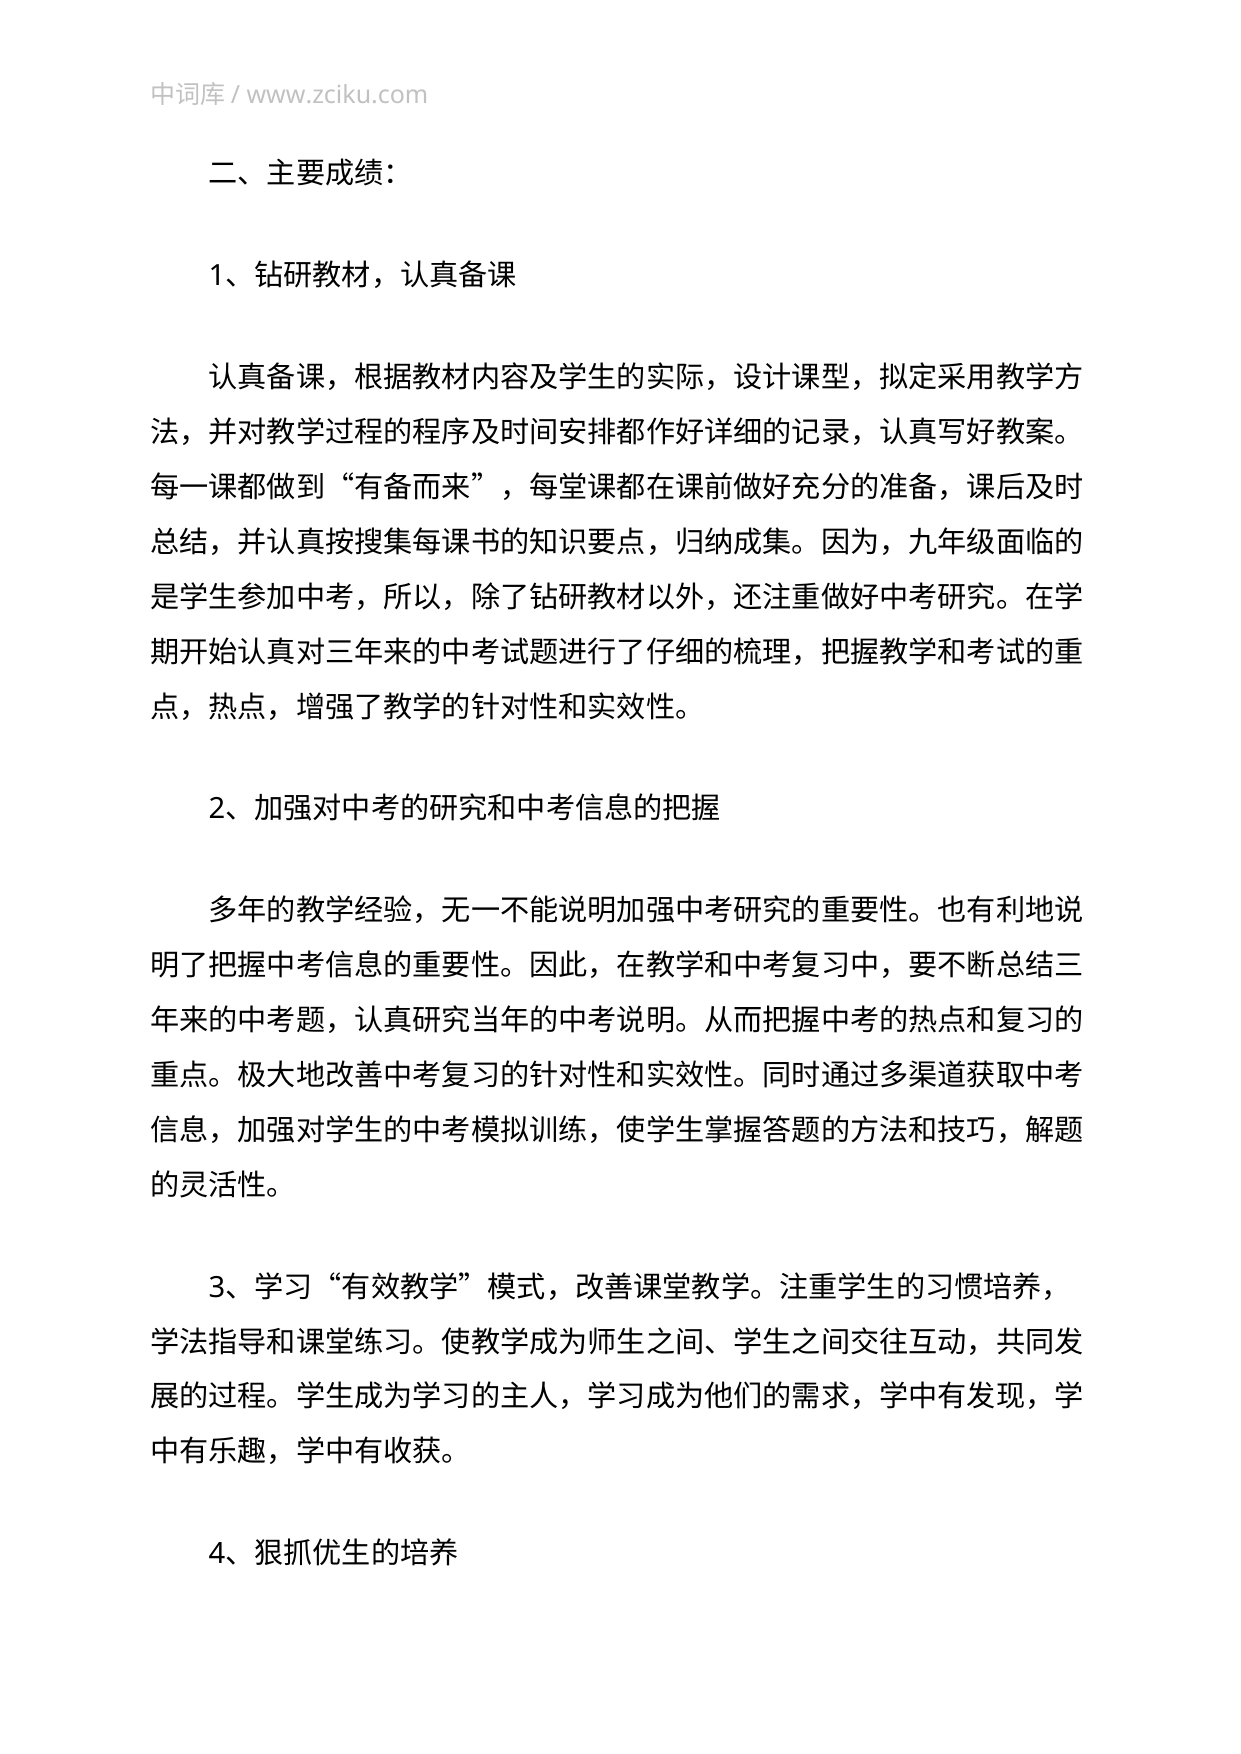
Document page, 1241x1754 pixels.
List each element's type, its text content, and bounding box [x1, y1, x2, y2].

text 认真备课，根据教材内容及学生的实际，设计课型，拟定采用教学方法，并对教学过程的程序及时间安排都作好详细的记录，认真写好教案。每一课都做到“有备而来”，每堂课都在课前做好充分的准备，课后及时总结，并认真按搜集每课书的知识要点，归纳成集。因为，九年级面临的是学生参加中考，所以，除了钻研教材以外，还注重做好中考研究。在学期开始认真对三年来的中考试题进行了仔细的梳理，把握教学和考试的重点，热点，增强了教学的针对性和实效性。 [150, 354, 1090, 725]
text 2、加强对中考的研究和中考信息的把握 [150, 785, 1090, 827]
text 多年的教学经验，无一不能说明加强中考研究的重要性。也有利地说明了把握中考信息的重要性。因此，在教学和中考复习中，要不断总结三年来的中考题，认真研究当年的中考说明。从而把握中考的热点和复习的重点。极大地改善中考复习的针对性和实效性。同时通过多渠道获取中考信息，加强对学生的中考模拟训练，使学生掌握答题的方法和技巧，解题的灵活性。 [150, 887, 1090, 1204]
text 4、狠抓优生的培养 [150, 1530, 1090, 1572]
text 1、钻研教材，认真备课 [150, 252, 1090, 294]
text 3、学习“有效教学”模式，改善课堂教学。注重学生的习惯培养，学法指导和课堂练习。使教学成为师生之间、学生之间交往互动，共同发展的过程。学生成为学习的主人，学习成为他们的需求，学中有发现，学中有乐趣，学中有收获。 [150, 1263, 1090, 1470]
text 二、主要成绩： [150, 150, 1090, 192]
